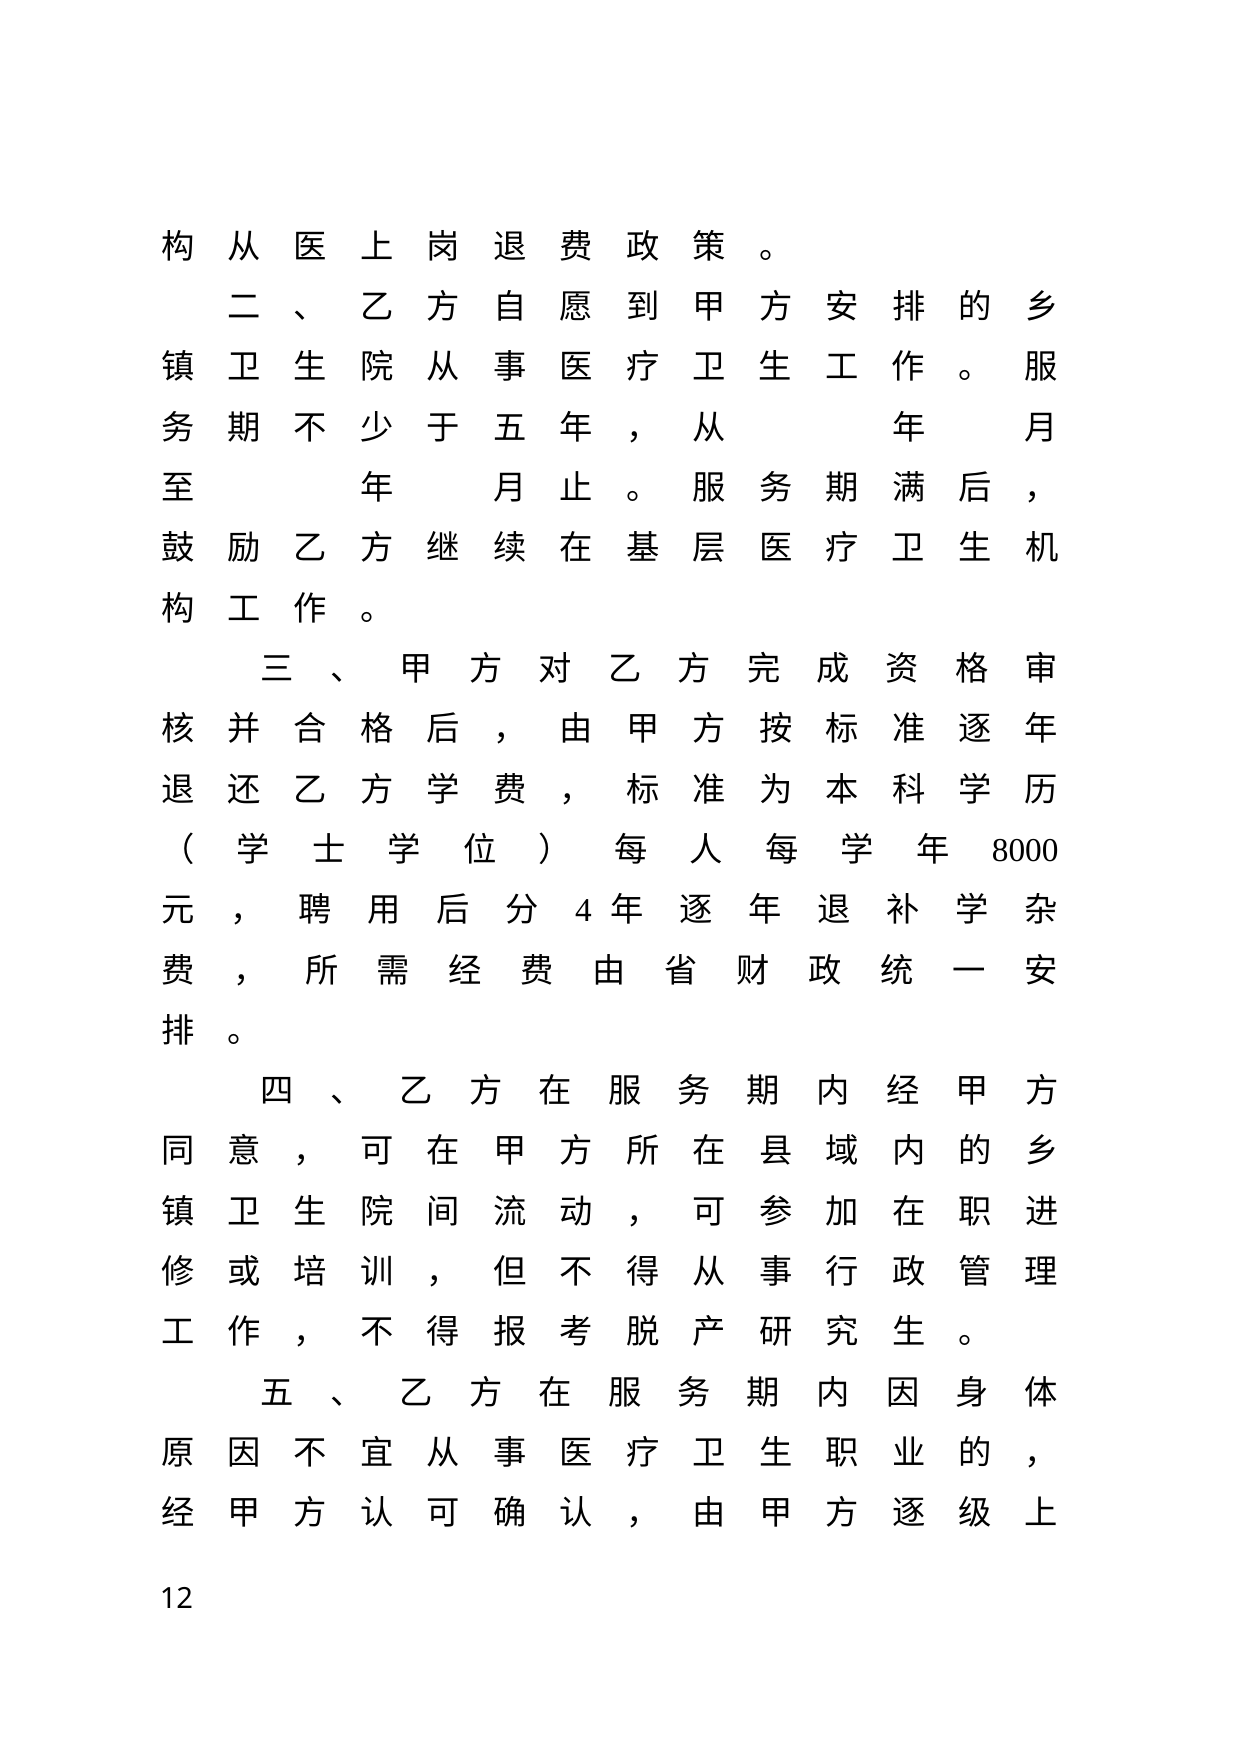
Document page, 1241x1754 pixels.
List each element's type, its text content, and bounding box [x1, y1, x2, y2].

text 三、甲方对乙方完成资格审核并合格后，由甲方按标准逐年退还乙方学费，标准为本科学历（学士学位）每人每学年8000元，聘用后分4年逐年退补学杂费，所需经费由省财政统一安排。 [161, 636, 1091, 1058]
text 二、乙方自愿到甲方安排的乡镇卫生院从事医疗卫生工作。服务期不少于五年，从 年 月至 年 月止。服务期满后，鼓励乙方继续在基层医疗卫生机构工作。 [161, 274, 1091, 636]
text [161, 1359, 1091, 1540]
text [161, 213, 1091, 274]
text 四、乙方在服务期内经甲方同意，可在甲方所在县域内的乡镇卫生院间流动，可参加在职进修或培训，但不得从事行政管理工作，不得报考脱产研究生。 [161, 1058, 1091, 1359]
